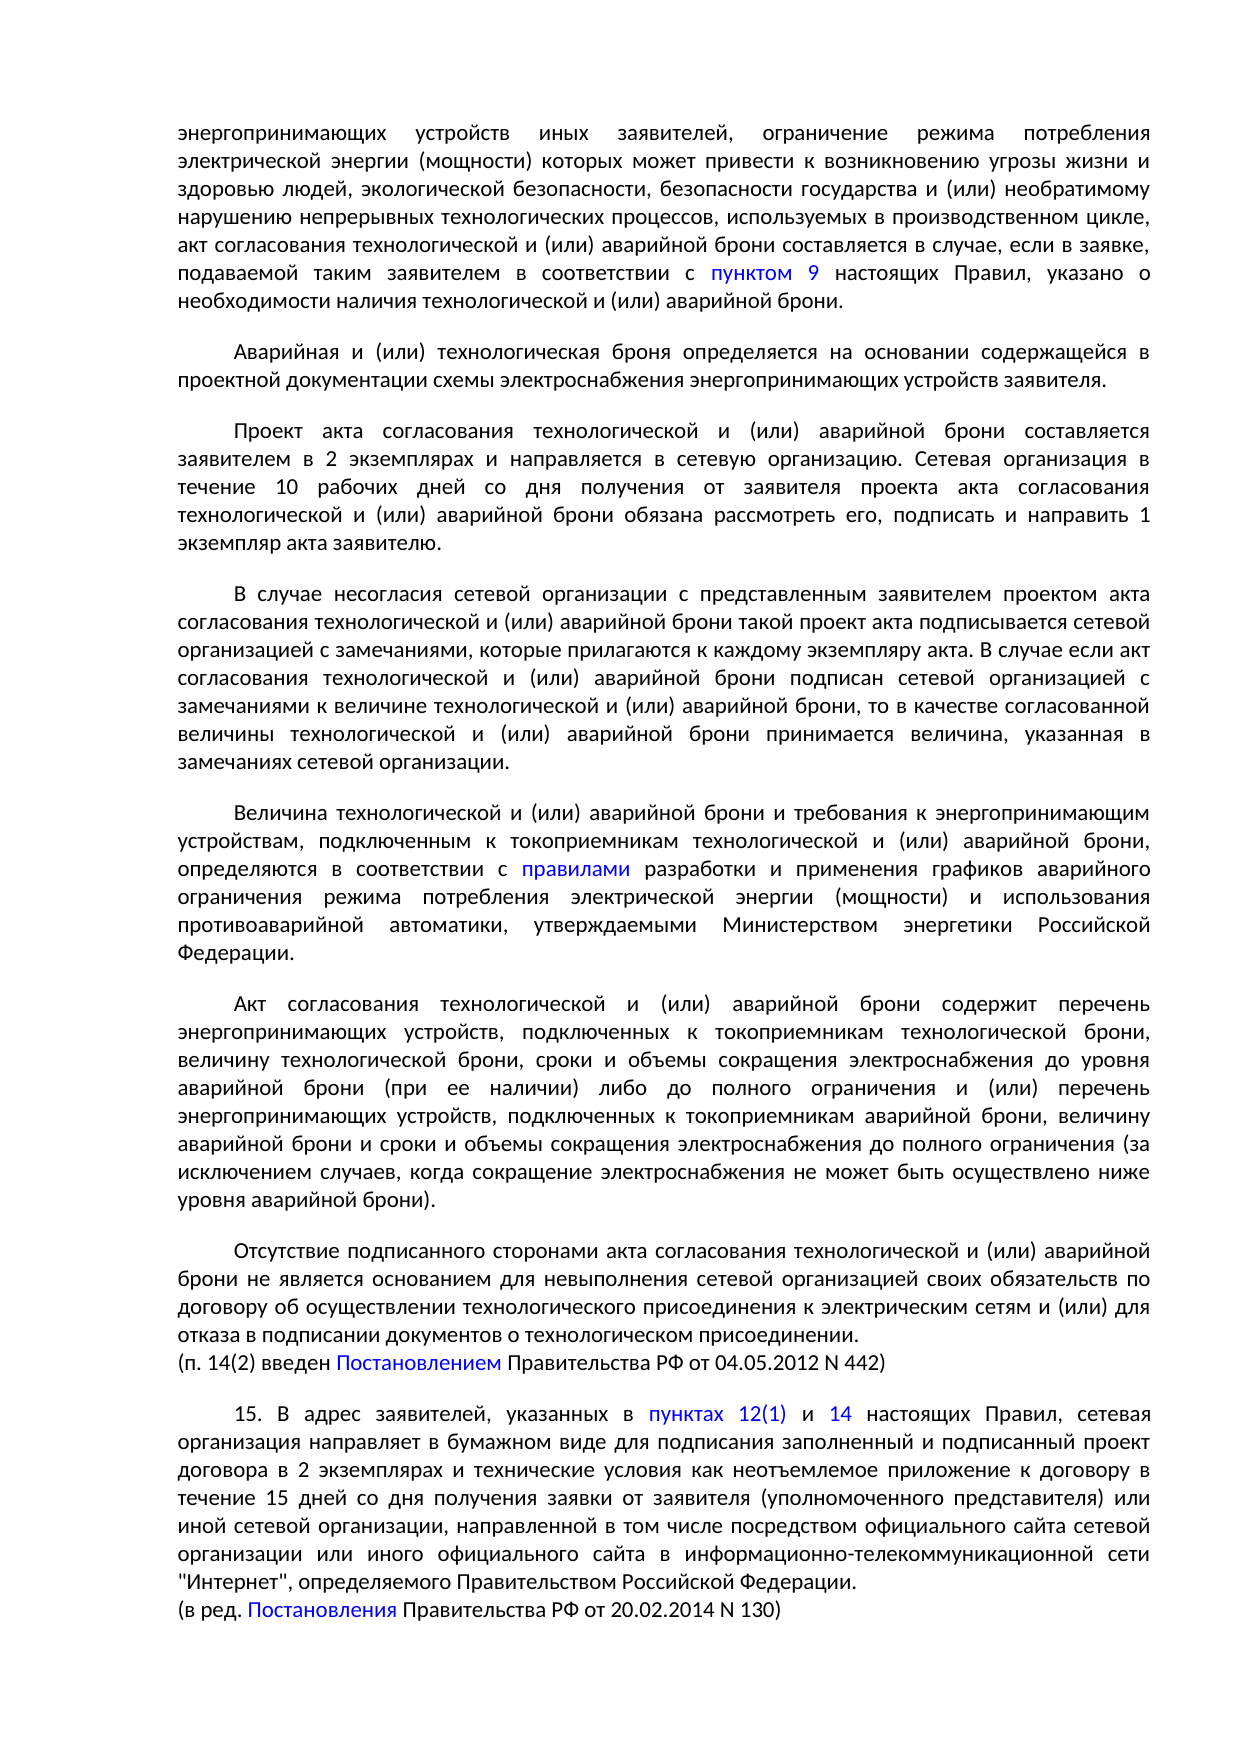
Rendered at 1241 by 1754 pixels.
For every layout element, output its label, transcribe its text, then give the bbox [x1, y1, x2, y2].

text Проект акта согласования технологической и (или) аварийной брони составляется заявителем в 2 экземплярах и направляется в сетевую организацию. Сетевая организация в течение 10 рабочих дней со дня получения от заявителя проекта акта согласования технологической и (или) аварийной брони обязана рассмотреть его, подписать и направить 1 экземпляр акта заявителю. [177, 416, 1152, 556]
text Акт согласования технологической и (или) аварийной брони содержит перечень энергопринимающих устройств, подключенных к токоприемникам технологической брони, величину технологической брони, сроки и объемы сокращения электроснабжения до уровня аварийной брони (при ее наличии) либо до полного ограничения и (или) перечень энергопринимающих устройств, подключенных к токоприемникам аварийной брони, величину аварийной брони и сроки и объемы сокращения электроснабжения до полного ограничения (за исключением случаев, когда сокращение электроснабжения не может быть осуществлено ниже уровня аварийной брони). [177, 989, 1152, 1213]
text 15. В адрес заявителей, указанных в пунктах 12(1) и 14 настоящих Правил, сетевая организация направляет в бумажном виде для подписания заполненный и подписанный проект договора в 2 экземплярах и технические условия как неотъемлемое приложение к договору в течение 15 дней со дня получения заявки от заявителя (уполномоченного представителя) или иной сетевой организации, направленной в том числе посредством официального сайта сетевой организации или иного официального сайта в информационно-телекоммуникационной сети "Интернет", определяемого Правительством Российской Федерации. [177, 1399, 1152, 1596]
text Отсутствие подписанного сторонами акта согласования технологической и (или) аварийной брони не является основанием для невыполнения сетевой организацией своих обязательств по договору об осуществлении технологического присоединения к электрическим сетям и (или) для отказа в подписании документов о технологическом присоединении. [177, 1236, 1152, 1348]
text Величина технологической и (или) аварийной брони и требования к энергопринимающим устройствам, подключенным к токоприемникам технологической и (или) аварийной брони, определяются в соответствии с правилами разработки и применения графиков аварийного ограничения режима потребления электрической энергии (мощности) и использования противоаварийной автоматики, утверждаемыми Министерством энергетики Российской Федерации. [177, 798, 1152, 966]
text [177, 118, 1152, 314]
text (в ред. Постановления Правительства РФ от 20.02.2014 N 130) [177, 1596, 1152, 1623]
text В случае несогласия сетевой организации с представленным заявителем проектом акта согласования технологической и (или) аварийной брони такой проект акта подписывается сетевой организацией с замечаниями, которые прилагаются к каждому экземпляру акта. В случае если акт согласования технологической и (или) аварийной брони подписан сетевой организацией с замечаниями к величине технологической и (или) аварийной брони, то в качестве согласованной величины технологической и (или) аварийной брони принимается величина, указанная в замечаниях сетевой организации. [177, 579, 1152, 775]
text (п. 14(2) введен Постановлением Правительства РФ от 04.05.2012 N 442) [177, 1348, 1152, 1376]
text Аварийная и (или) технологическая броня определяется на основании содержащейся в проектной документации схемы электроснабжения энергопринимающих устройств заявителя. [177, 337, 1152, 393]
